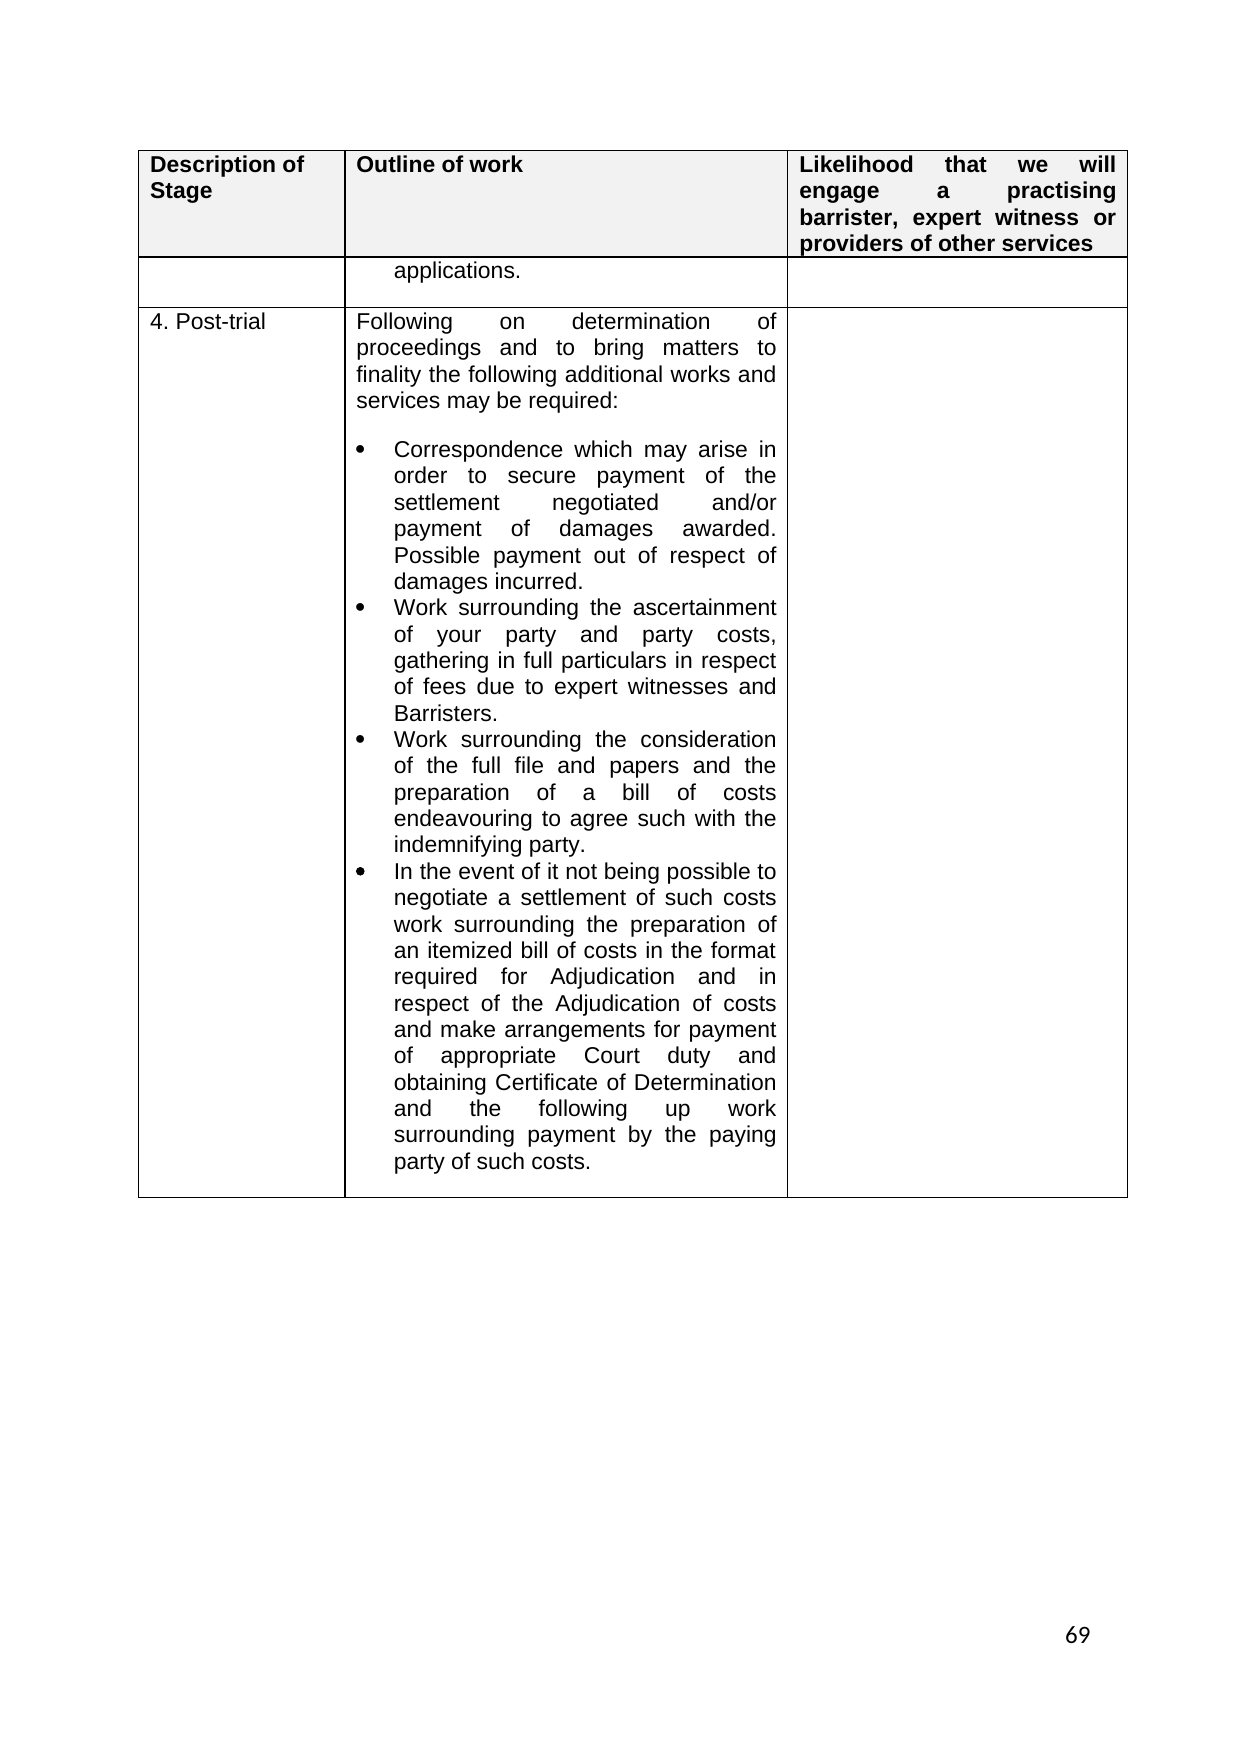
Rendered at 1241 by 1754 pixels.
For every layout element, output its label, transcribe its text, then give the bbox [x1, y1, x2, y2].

table_header Likelihood that we will engage a practising barrister, expert witness or providers of other services [788, 151, 1127, 256]
table_cell [788, 308, 1127, 1197]
table_header Description of Stage [139, 151, 344, 256]
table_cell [139, 258, 344, 307]
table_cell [346, 258, 787, 307]
table_cell 4. Post-trial [139, 308, 344, 1197]
table_header Outline of work [346, 151, 787, 256]
table_cell Following on determination of proceedings and to bring matters to finality the following additional works and services may be required: Correspondence which may arise in order to secure payment of the settlement negotiated and/or payment of damages awarded. Possible payment out of respect of damages incurred. Work surrounding the ascertainment of your party and party costs, gathering in full particulars in respect of fees due to expert witnesses and Barristers. Work surrounding the consideration of the full file and papers and the preparation of a bill of costs endeavouring to agree such with the indemnifying party. In the event of it not being possible to negotiate a settlement of such costs work surrounding the preparation of an itemized bill of costs in the format required for Adjudication and in respect of the Adjudication of costs and make arrangements for payment of appropriate Court duty and obtaining Certificate of Determination and the following up work surrounding payment by the paying party of such costs. [346, 308, 787, 1197]
table_cell [788, 258, 1127, 307]
